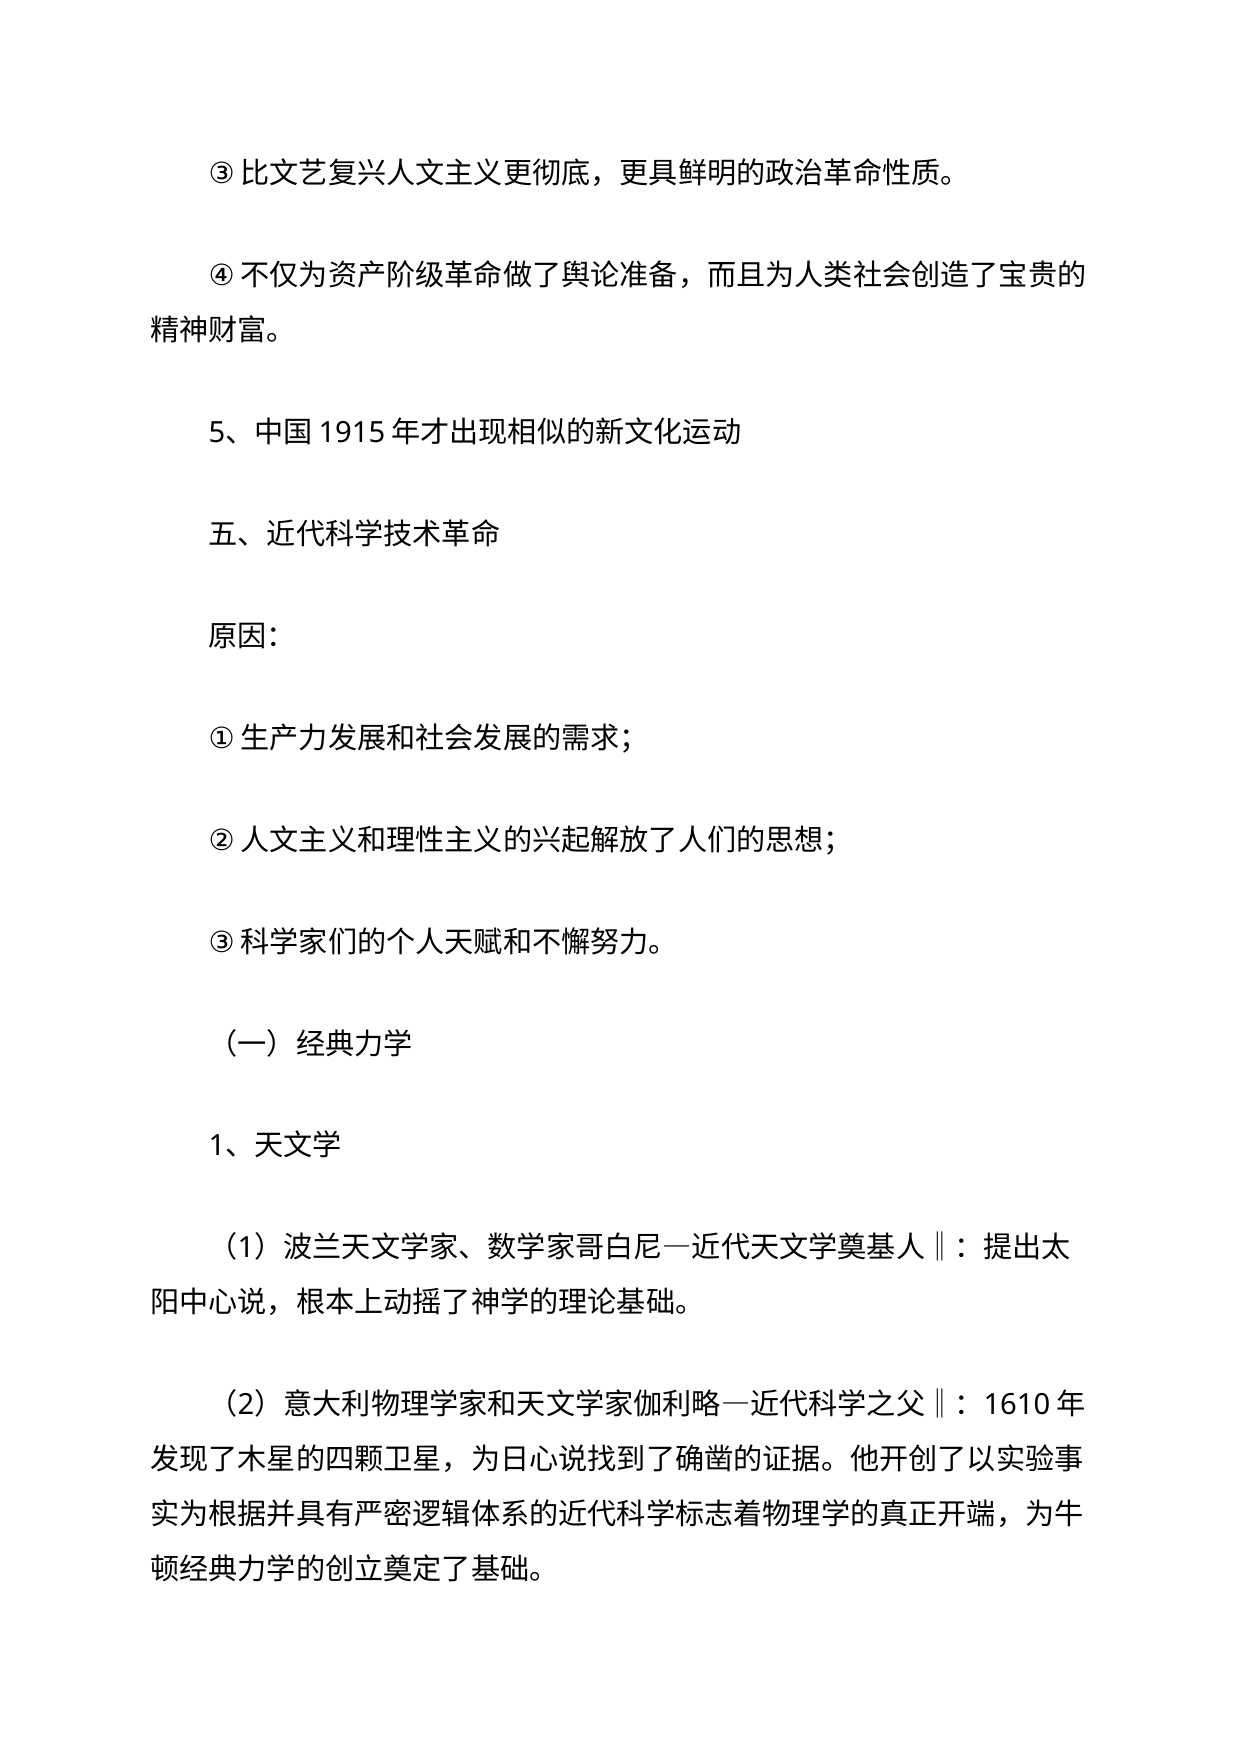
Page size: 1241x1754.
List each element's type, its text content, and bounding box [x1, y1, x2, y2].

text 1、天文学 [150, 1122, 1090, 1164]
text 5、中国1915年才出现相似的新文化运动 [150, 409, 1090, 451]
text 五、近代科学技术革命 [150, 511, 1090, 553]
text ③科学家们的个人天赋和不懈努力。 [150, 918, 1090, 961]
text （2）意大利物理学家和天文学家伽利略―近代科学之父‖：1610年发现了木星的四颗卫星，为日心说找到了确凿的证据。他开创了以实验事实为根据并具有严密逻辑体系的近代科学标志着物理学的真正开端，为牛顿经典力学的创立奠定了基础。 [150, 1381, 1090, 1588]
text （一）经典力学 [150, 1020, 1090, 1062]
text ④不仅为资产阶级革命做了舆论准备，而且为人类社会创造了宝贵的精神财富。 [150, 252, 1090, 349]
text ②人文主义和理性主义的兴起解放了人们的思想； [150, 816, 1090, 859]
text 原因： [150, 612, 1090, 655]
text ③比文艺复兴人文主义更彻底，更具鲜明的政治革命性质。 [150, 150, 1090, 192]
text ①生产力发展和社会发展的需求； [150, 714, 1090, 757]
text （1）波兰天文学家、数学家哥白尼―近代天文学奠基人‖：提出太阳中心说，根本上动摇了神学的理论基础。 [150, 1224, 1090, 1321]
